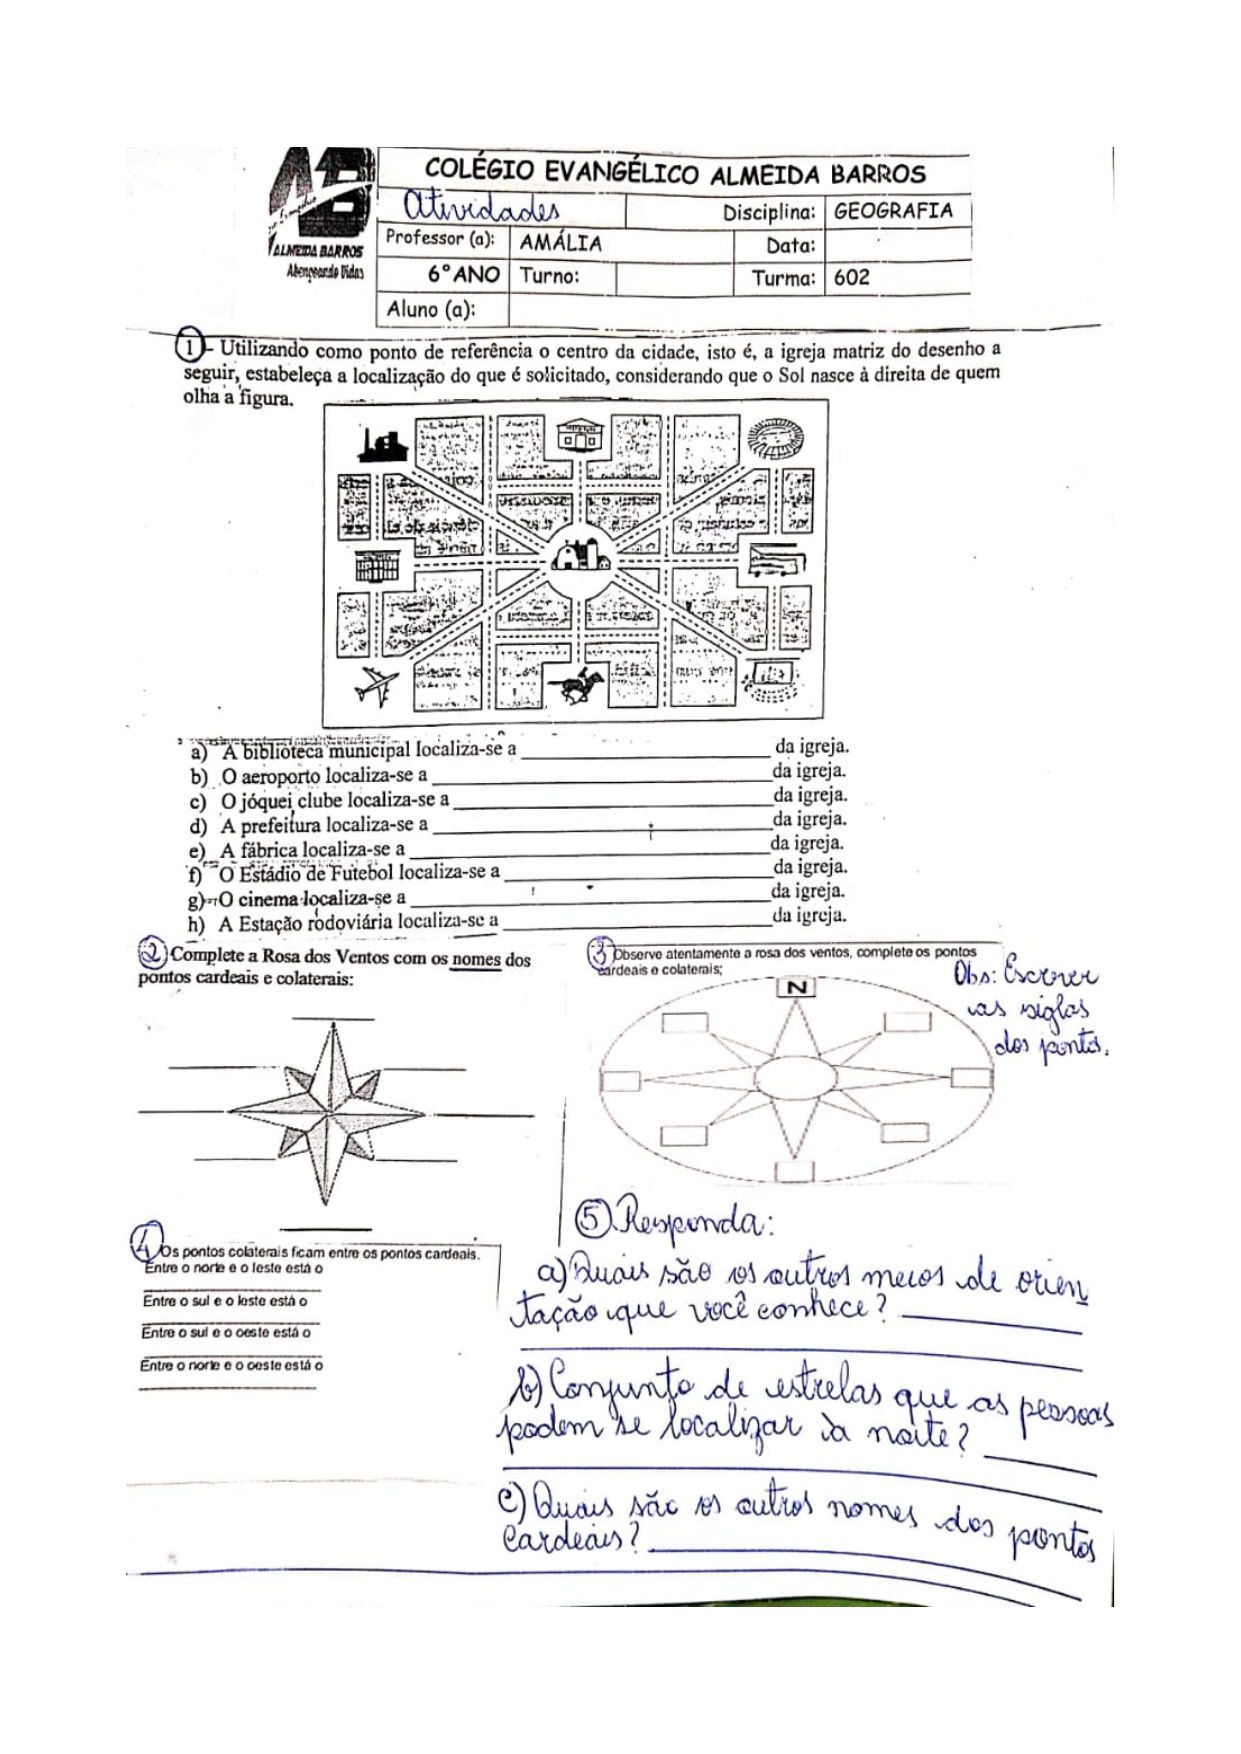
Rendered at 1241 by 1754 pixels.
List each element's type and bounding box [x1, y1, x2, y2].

picture [126, 147, 1115, 1607]
